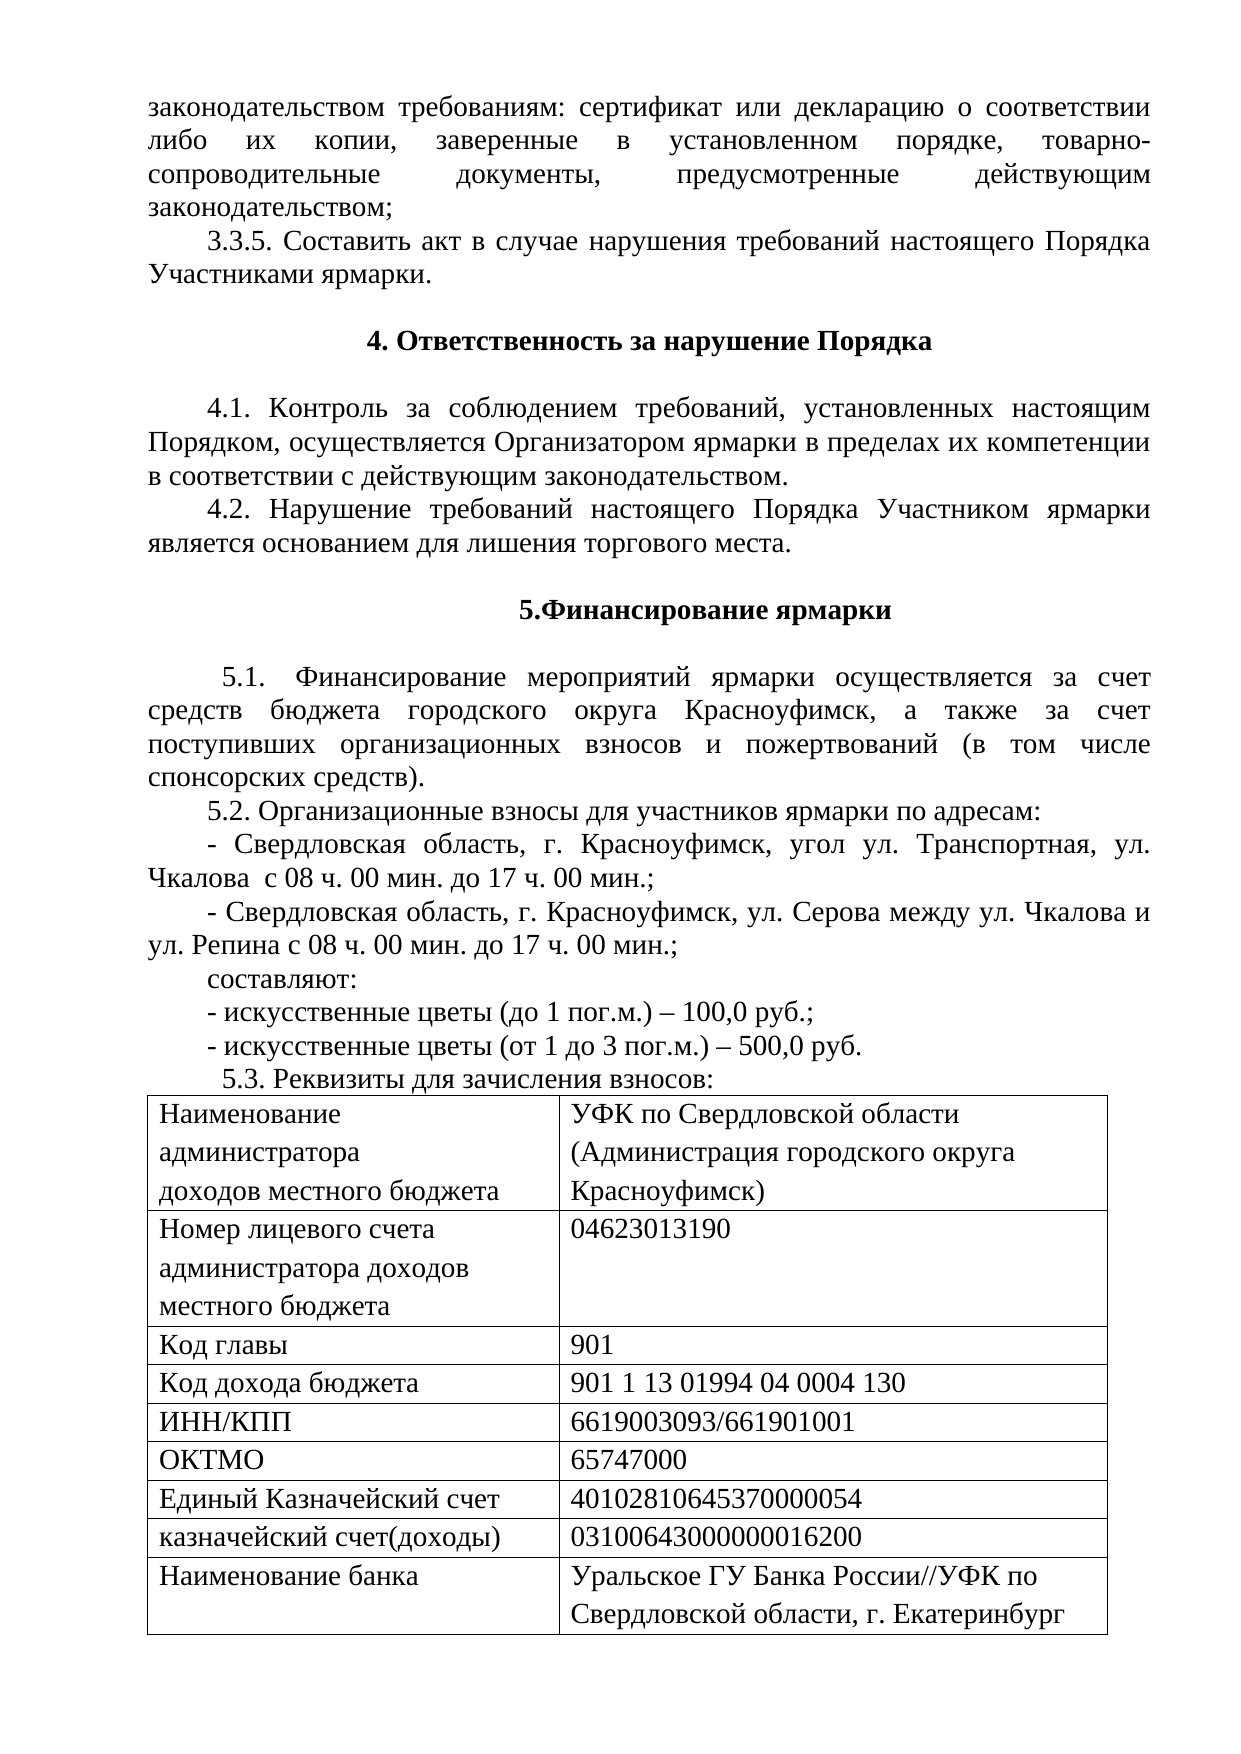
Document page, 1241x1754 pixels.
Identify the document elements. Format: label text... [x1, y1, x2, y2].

table_cell 901 [560, 1327, 1107, 1364]
text 5.2. Организационные взносы для участников ярмарки по адресам: [148, 793, 1152, 827]
table_cell Уральское ГУ Банка России//УФК по Свердловской области, г. Екатеринбург [560, 1558, 1107, 1633]
table_cell 04623013190 [560, 1211, 1107, 1326]
table_cell Код дохода бюджета [148, 1365, 559, 1403]
table_cell Наименование банка [148, 1558, 559, 1633]
table_header УФК по Свердловской области (Администрация городского округа Красноуфимск) [560, 1096, 1107, 1210]
text 3.3.5. Составить акт в случае нарушения требований настоящего Порядка Участниками ярмарки. [148, 223, 1152, 290]
text - Свердловская область, г. Красноуфимск, угол ул. Транспортная, ул. Чкалова с 08 ч. 00 мин. до 17 ч. 00 мин.; [148, 827, 1152, 894]
text - искусственные цветы (от 1 до 3 пог.м.) – 500,0 руб. [207, 1028, 1152, 1061]
table_cell 65747000 [560, 1442, 1107, 1480]
text 4.2. Нарушение требований настоящего Порядка Участником ярмарки является основанием для лишения торгового места. [148, 491, 1152, 558]
table_cell 40102810645370000054 [560, 1481, 1107, 1518]
text - Свердловская область, г. Красноуфимск, ул. Серова между ул. Чкалова и ул. Репина с 08 ч. 00 мин. до 17 ч. 00 мин.; [148, 894, 1152, 961]
table_cell Код главы [148, 1327, 559, 1364]
table_cell казначейский счет(доходы) [148, 1519, 559, 1557]
list Финансирование мероприятий ярмарки осуществляется за счет средств бюджета городского округа Красноуфимск, а также за счет поступивших организационных взносов и пожертвований (в том числе спонсорских средств). [148, 659, 1152, 793]
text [148, 89, 1152, 223]
text 5.3. Реквизиты для зачисления взносов: [222, 1061, 1152, 1095]
table_cell 901 1 13 01994 04 0004 130 [560, 1365, 1107, 1403]
text 5.Финансирование ярмарки [259, 592, 1152, 625]
table_cell ИНН/КПП [148, 1404, 559, 1441]
table_cell ОКТМО [148, 1442, 559, 1480]
table_cell 03100643000000016200 [560, 1519, 1107, 1557]
text - искусственные цветы (до 1 пог.м.) – 100,0 руб.; [148, 994, 1152, 1028]
table_cell 6619003093/661901001 [560, 1404, 1107, 1441]
table_cell Единый Казначейский счет [148, 1481, 559, 1518]
table_cell Номер лицевого счета администратора доходов местного бюджета [148, 1211, 559, 1326]
table_header Наименование администратора доходов местного бюджета [148, 1096, 559, 1210]
text 4.1. Контроль за соблюдением требований, установленных настоящим Порядком, осуществляется Организатором ярмарки в пределах их компетенции в соответствии с действующим законодательством. [148, 391, 1152, 491]
text составляют: [148, 961, 1152, 994]
text 4. Ответственность за нарушение Порядка [148, 323, 1152, 357]
